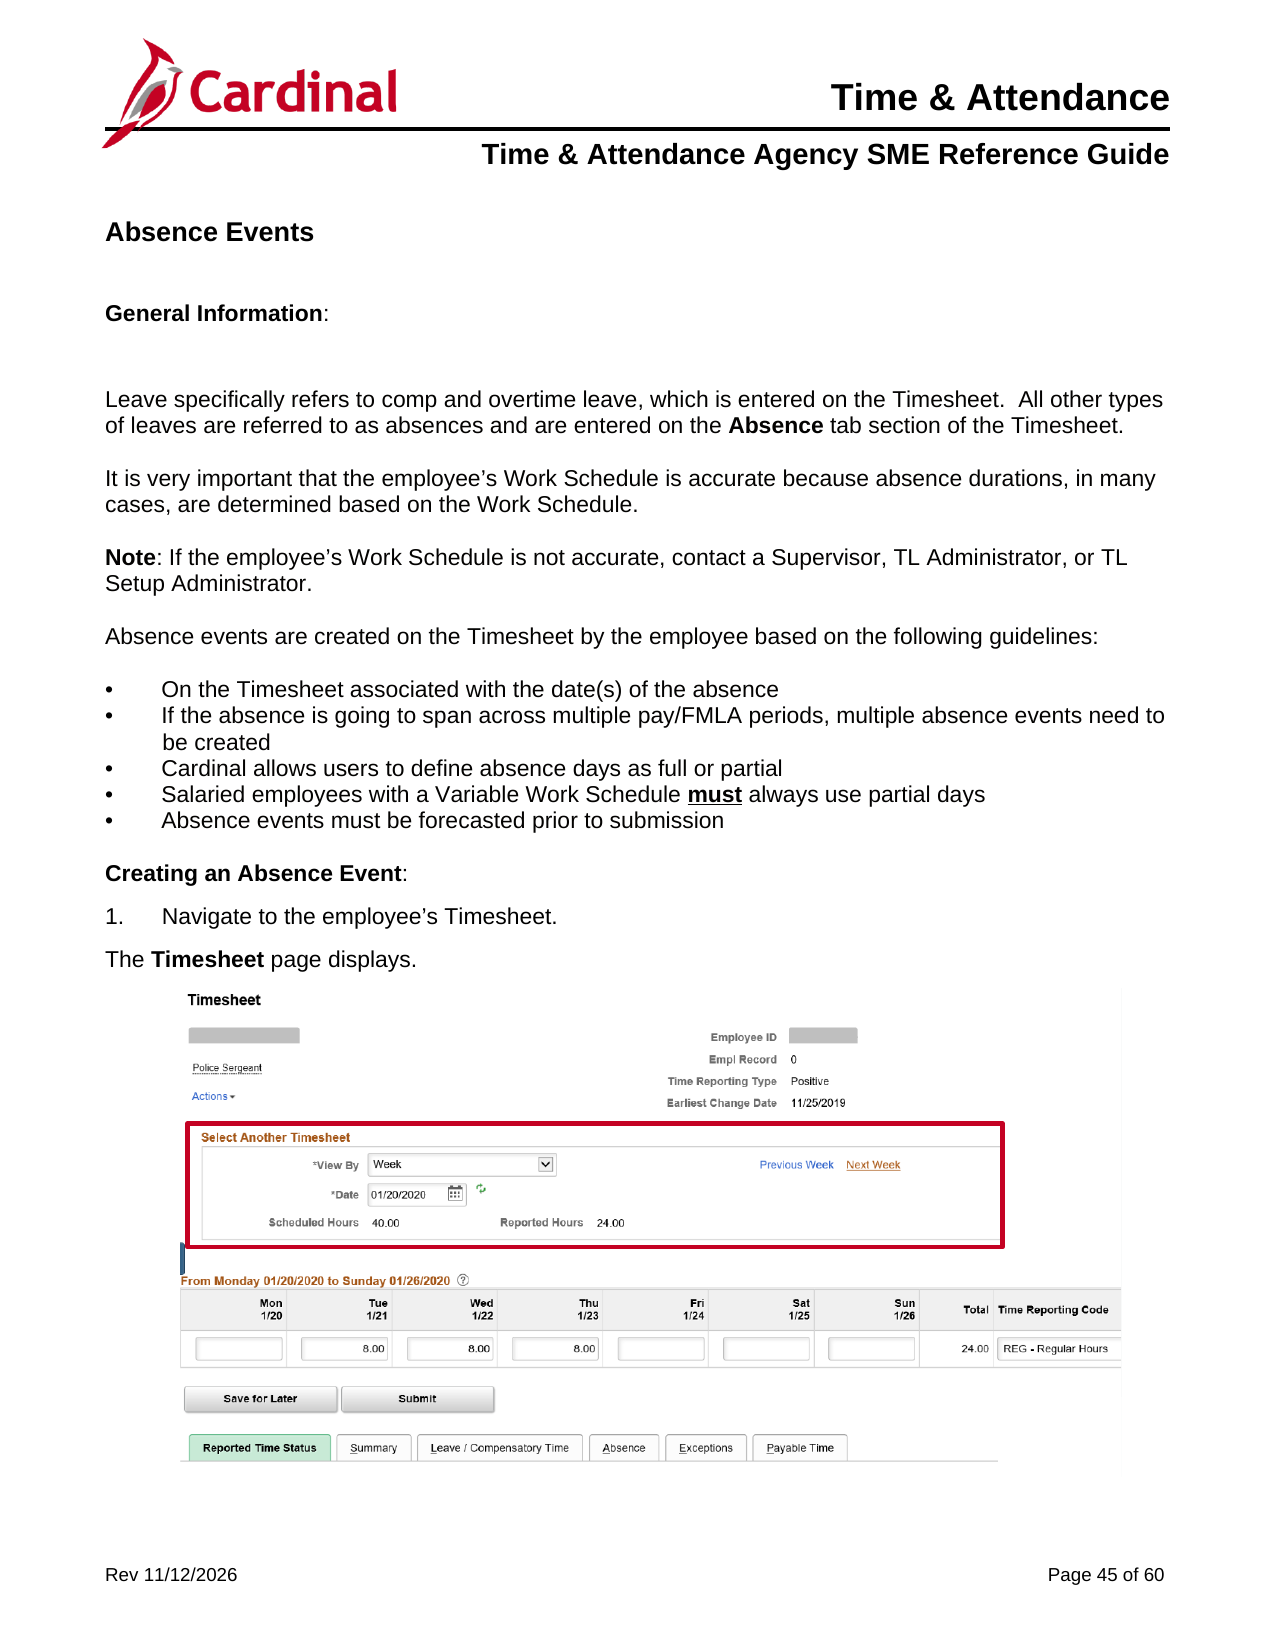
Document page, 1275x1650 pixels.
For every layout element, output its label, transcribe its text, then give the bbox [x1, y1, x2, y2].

picture [180, 988, 1122, 1477]
picture [99, 38, 397, 148]
list Cardinal allows users to define absence days as full or partial [105, 755, 1170, 781]
text It is very important that the employee’s Work Schedule is accurate because absence durations, in many cases, are determined based on the Work Schedule. [105, 465, 1170, 518]
list Navigate to the employee’s Timesheet. [105, 903, 1170, 929]
text General Information: [105, 300, 1170, 327]
list If the absence is going to span across multiple pay/FMLA periods, multiple absence events need to [105, 702, 1170, 728]
text The Timesheet page displays. [105, 946, 1170, 972]
subtitle Absence Events [105, 216, 1170, 247]
text Leave specifically refers to comp and overtime leave, which is entered on the Timesheet. All other types of leaves are referred to as absences and are entered on the Absence tab section of the Timesheet. [105, 386, 1170, 438]
text Note: If the employee’s Work Schedule is not accurate, contact a Supervisor, TL Administrator, or TL Setup Administrator. [105, 544, 1170, 597]
list Absence events must be forecasted prior to submission [105, 807, 1170, 834]
list On the Timesheet associated with the date(s) of the absence [105, 676, 1170, 702]
list Salaried employees with a Variable Work Schedule must always use partial days [105, 781, 1170, 807]
text Absence events are created on the Timesheet by the employee based on the following guidelines: [105, 623, 1170, 649]
text Creating an Absence Event: [105, 860, 1170, 887]
text be created [105, 728, 1170, 755]
